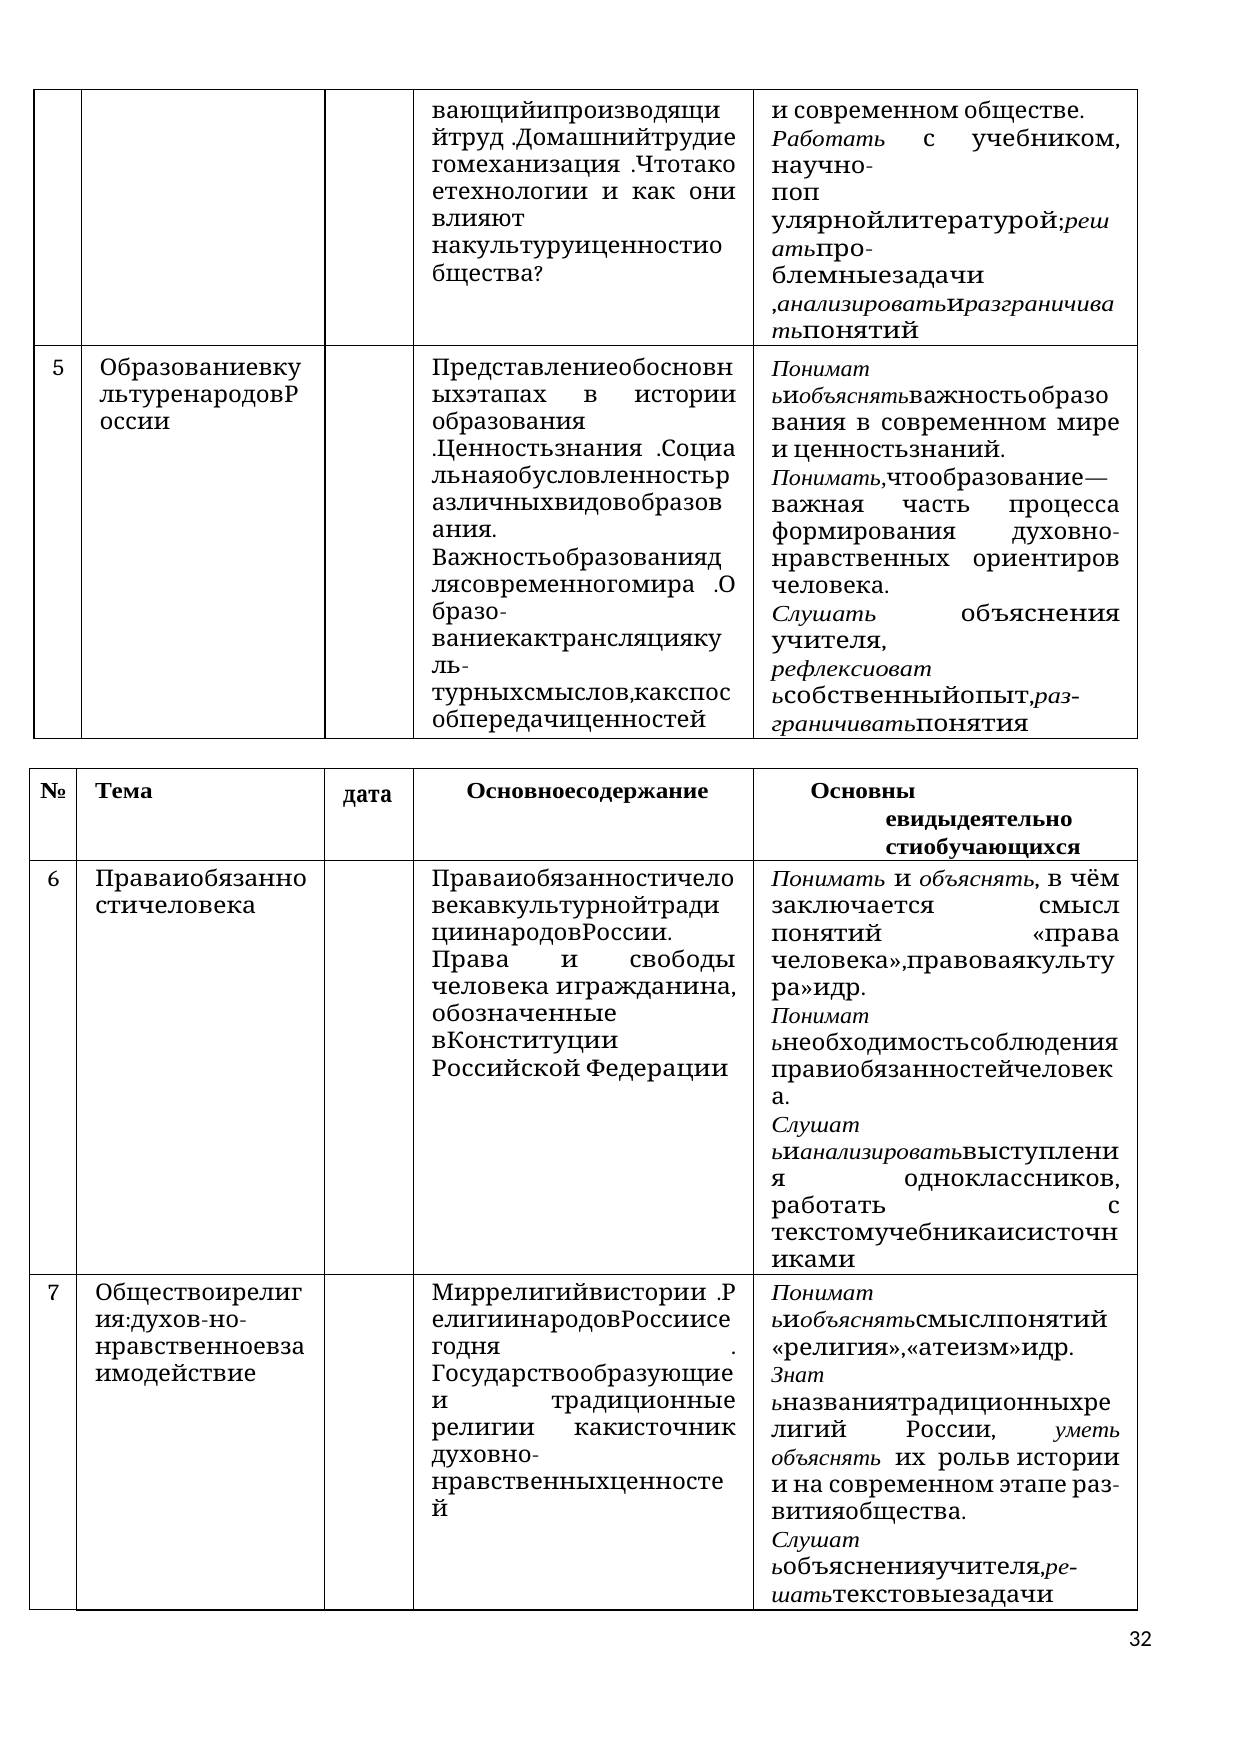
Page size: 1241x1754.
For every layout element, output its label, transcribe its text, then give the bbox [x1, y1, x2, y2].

table_header Основноесодержание [414, 769, 753, 860]
table_header № [30, 769, 76, 860]
table_cell ПраваиобязанностичеловекавкультурнойтрадициинародовРоссии. Права и свободы человека игражданина, обозначенные вКонституции Российской Федерации [414, 861, 753, 1274]
table_cell [326, 90, 413, 345]
table_header Основныевидыдеятельностиобучающихся [754, 769, 1137, 860]
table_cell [414, 90, 753, 345]
table_cell Пониматьиобъяснятьважностьобразования в современном мире и ценностьзнаний. Понимать,чтообразование—важная часть процесса формирования духовно-нравственных ориентиров человека. Слушать объяснения учителя, рефлексиоватьсобственныйопыт,раз-граничиватьпонятия [754, 346, 1137, 738]
table_cell 6 [30, 861, 76, 1274]
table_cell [754, 90, 1137, 345]
table_cell Праваиобязанностичеловека [77, 861, 324, 1274]
table_cell Понимать и объяснять, в чём заключается смысл понятий «права человека»,правоваякультура»идр. Пониматьнеобходимостьсоблюденияправиобязанностейчеловека. Слушатьианализироватьвыступления одноклассников, работать с текстомучебникаисисточниками [754, 861, 1137, 1274]
table_cell 5 [35, 346, 81, 738]
table_header Тема [77, 769, 324, 860]
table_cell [82, 90, 324, 345]
table_cell ОбразованиевкультуренародовРоссии [82, 346, 324, 738]
table_cell 4 [35, 90, 81, 345]
table_cell Пониматьиобъяснятьсмыслпонятий«религия»,«атеизм»идр. Знатьназваниятрадиционныхрелигий России, уметь объяснять их рольв истории и на современном этапе раз-витияобщества. Слушатьобъясненияучителя,ре-шатьтекстовыезадачи [754, 1275, 1137, 1609]
table_cell Миррелигийвистории .РелигиинародовРоссиисегодня . Государствообразующиеи традиционные религии какисточник духовно-нравственныхценностей [414, 1275, 753, 1609]
table_cell [325, 861, 413, 1274]
table_header дата [325, 769, 413, 860]
table_cell Обществоирелигия:духов-но-нравственноевзаимодействие [77, 1275, 324, 1609]
table_cell 7 [30, 1275, 76, 1609]
table_cell Представлениеобосновныхэтапах в истории образования .Ценностьзнания .Социальнаяобусловленностьразличныхвидовобразования. Важностьобразованиядлясовременногомира .Образо-ваниекактрансляциякуль-турныхсмыслов,какспособпередачиценностей [414, 346, 753, 738]
table_cell [326, 346, 413, 738]
table_cell [325, 1275, 413, 1609]
